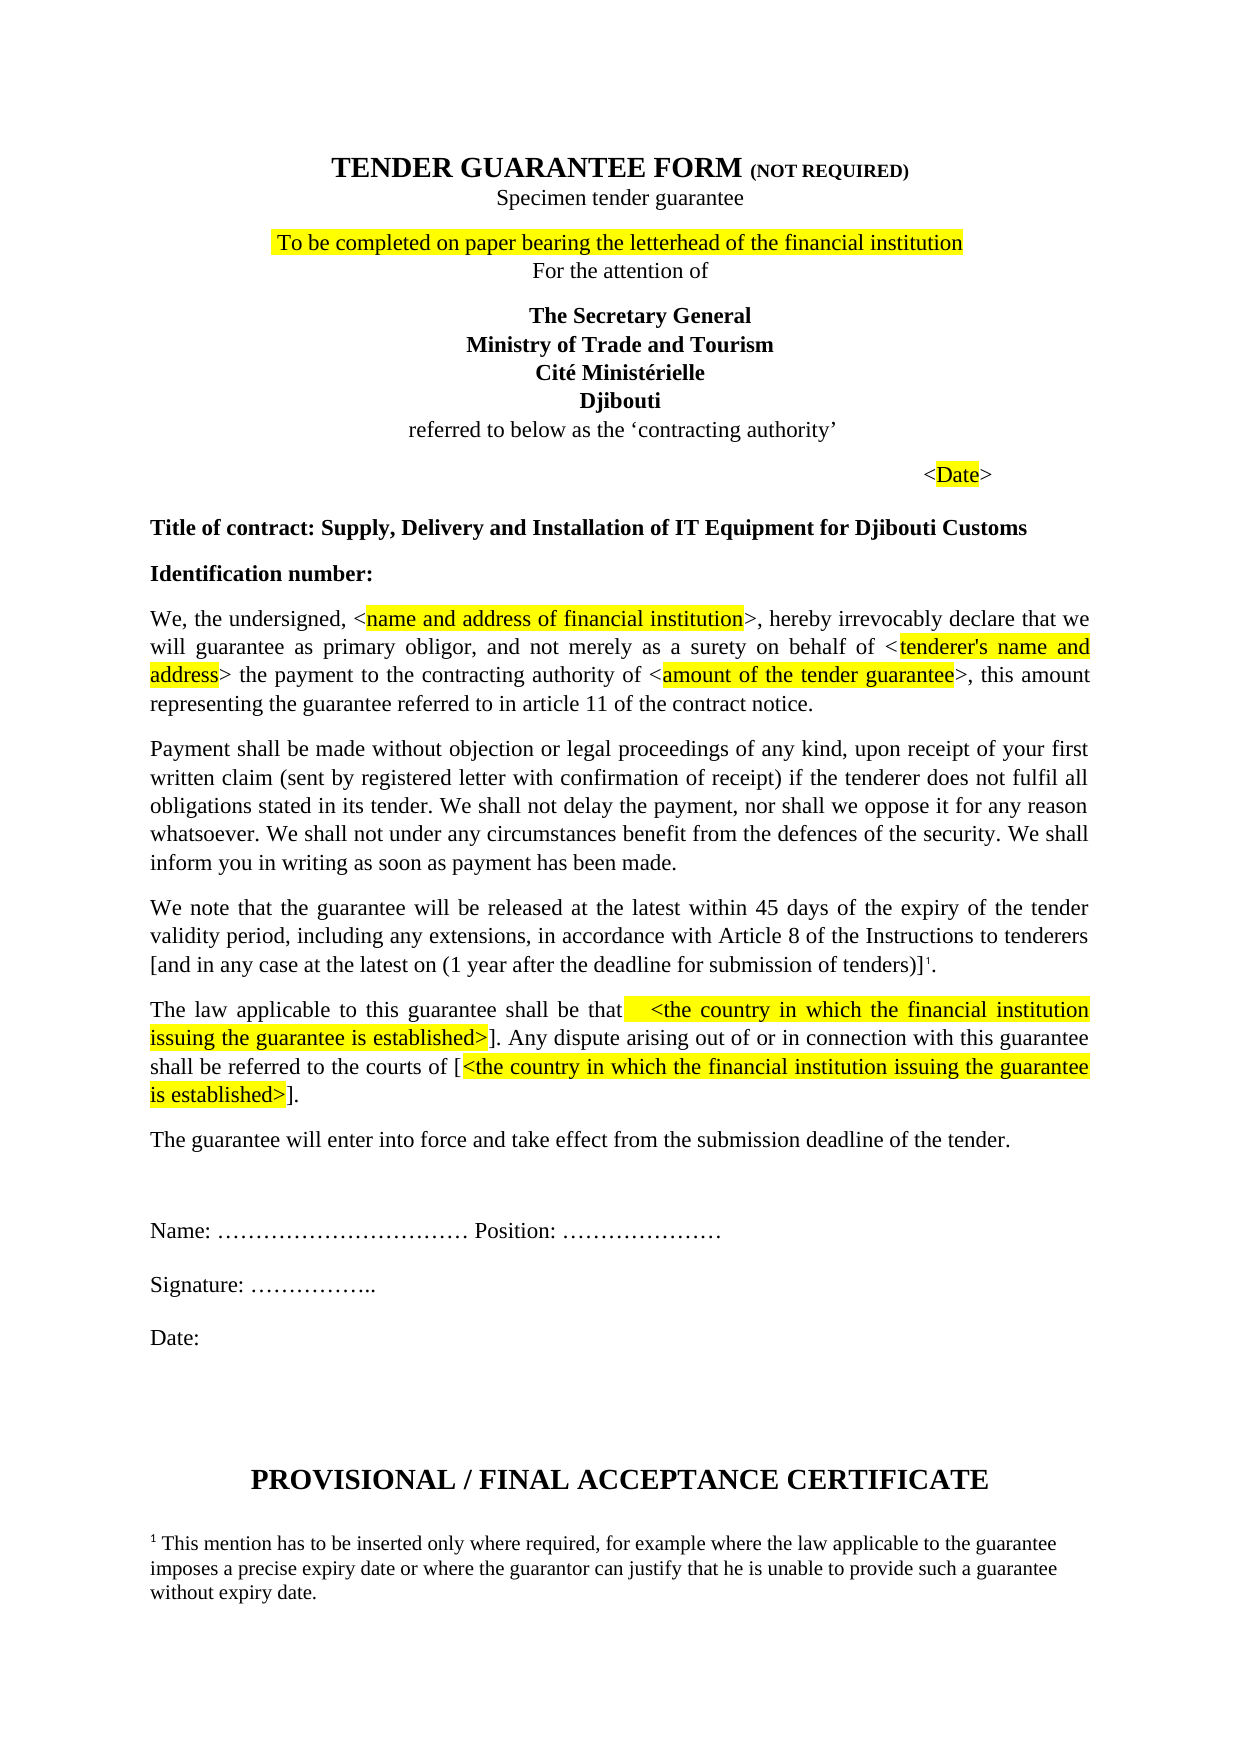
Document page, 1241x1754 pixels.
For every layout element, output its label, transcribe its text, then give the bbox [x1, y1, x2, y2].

text We note that the guarantee will be released at the latest within 45 days of the expiry of the tender validity period, including any extensions, in accordance with Article 8 of the Instructions to tenderers [and in any case at the latest on (1 year after the deadline for submission of tenders)]. [150, 894, 1090, 977]
text Tender guarantee form (not required) [150, 150, 1090, 183]
text Signature: …………….. [150, 1271, 1090, 1297]
text PROVISIONAL / FINAL ACCEPTANCE CERTIFICATE [150, 1462, 1090, 1496]
text The guarantee will enter into force and take effect from the submission deadline of the tender. [150, 1126, 1090, 1153]
text The Secretary General [150, 302, 1090, 328]
text referred to below as the ‘contracting authority’ [150, 416, 1090, 442]
text Title of contract: Supply, Delivery and Installation of IT Equipment for Djibouti Customs [150, 514, 1090, 541]
text We, the undersigned, <name and address of financial institution>, hereby irrevocably declare that we will guarantee as primary obligor, and not merely as a surety on behalf of <tenderer's name and address> the payment to the contracting authority of <amount of the tender guarantee>, this amount representing the guarantee referred to in article 11 of the contract notice. [150, 605, 1090, 716]
text <Date> [979, 461, 1090, 487]
text Payment shall be made without objection or legal proceedings of any kind, upon receipt of your first written claim (sent by registered letter with confirmation of receipt) if the tenderer does not fulfil all obligations stated in its tender. We shall not delay the payment, nor shall we oppose it for any reason whatsoever. We shall not under any circumstances benefit from the defences of the security. We shall inform you in writing as soon as payment has been made. [150, 735, 1090, 875]
text Cité Ministérielle [150, 359, 1090, 385]
text The law applicable to this guarantee shall be that <the country in which the financial institution issuing the guarantee is established>]. Any dispute arising out of or in connection with this guarantee shall be referred to the courts of [<the country in which the financial institution issuing the guarantee is established>]. [150, 996, 1090, 1108]
text Identification number: [150, 559, 1090, 586]
text Specimen tender guarantee [150, 183, 1090, 210]
text Djibouti [150, 387, 1090, 414]
text Date: [150, 1324, 1090, 1351]
text Ministry of Trade and Tourism [150, 331, 1090, 357]
text Name: …………………………… Position: ………………… [150, 1217, 1090, 1244]
text <Date> [750, 461, 936, 487]
text To be completed on paper bearing the letterhead of the financial institution For the attention of [150, 229, 1090, 283]
